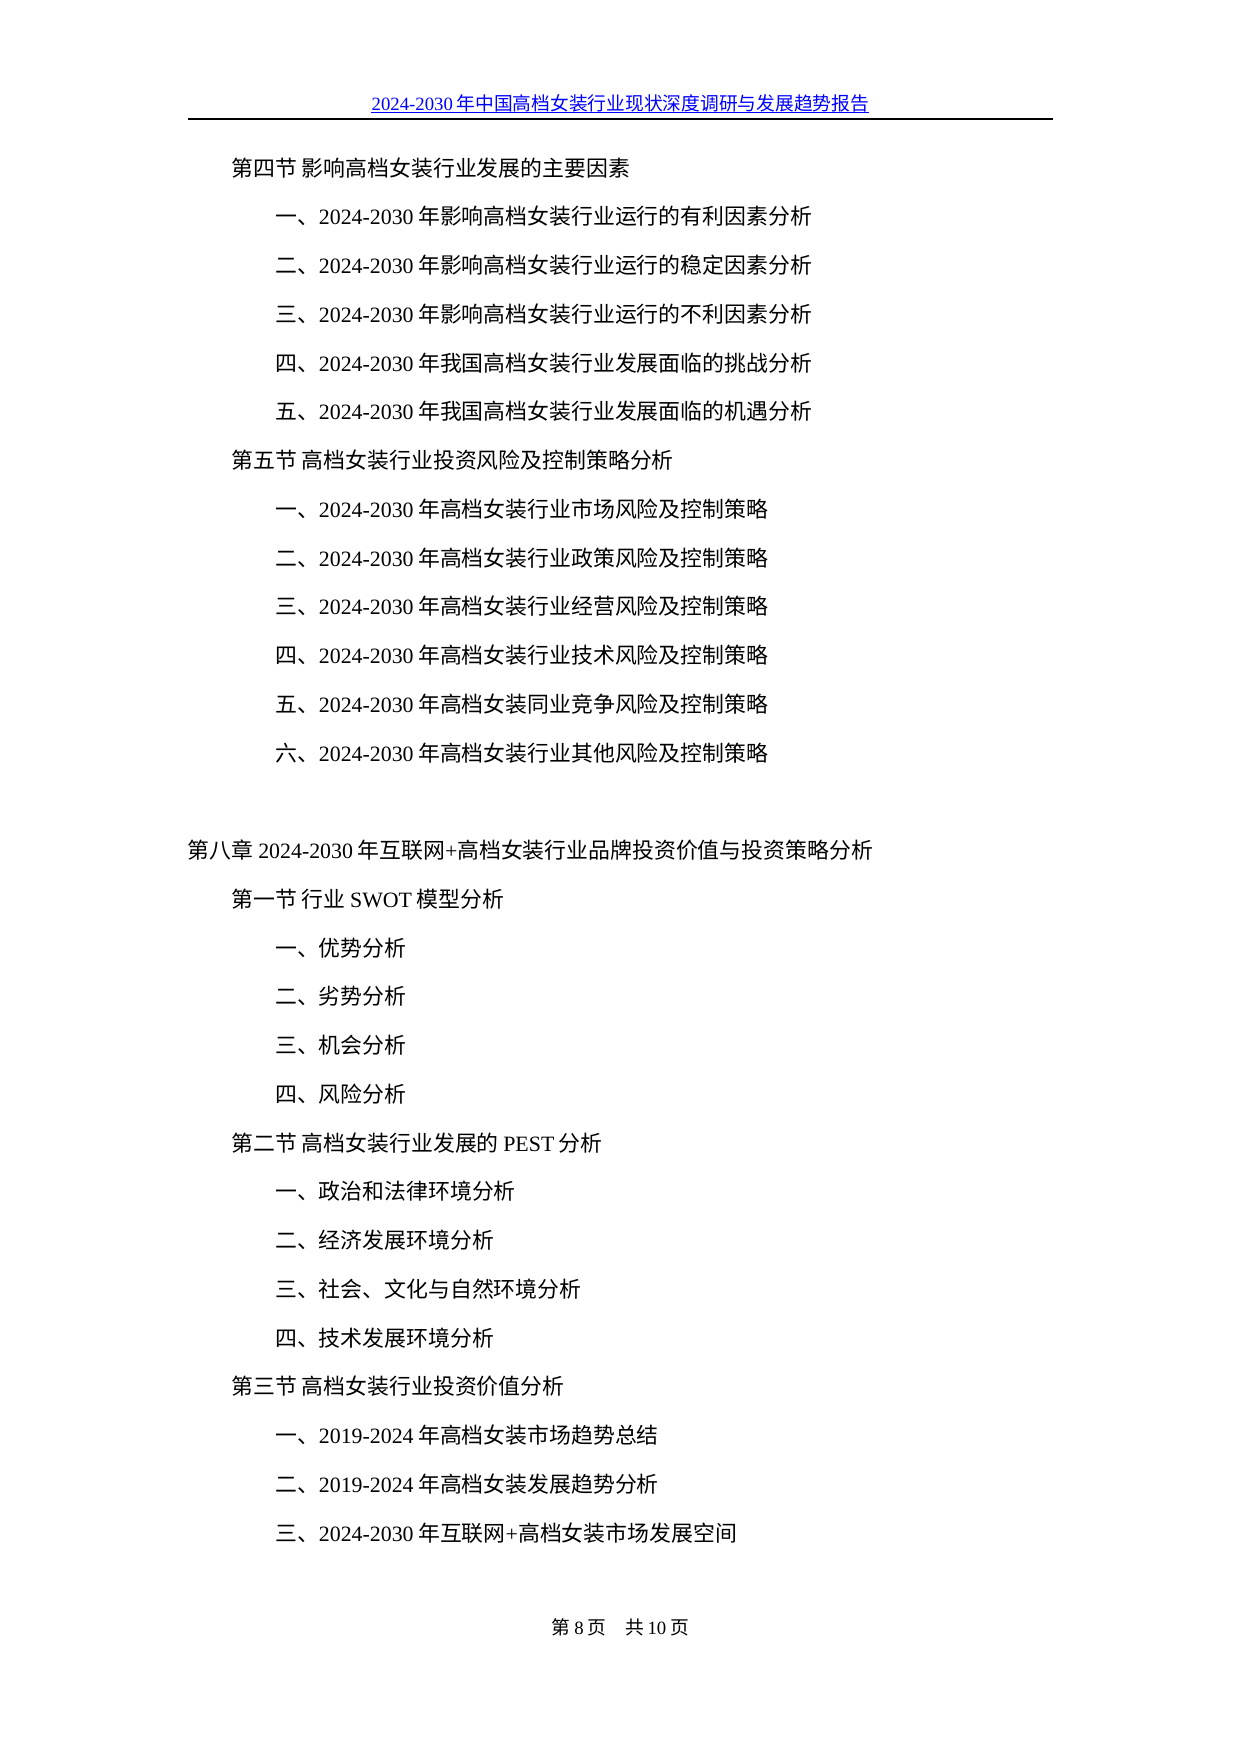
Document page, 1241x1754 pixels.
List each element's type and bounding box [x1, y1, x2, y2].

text [187, 150, 1053, 1548]
